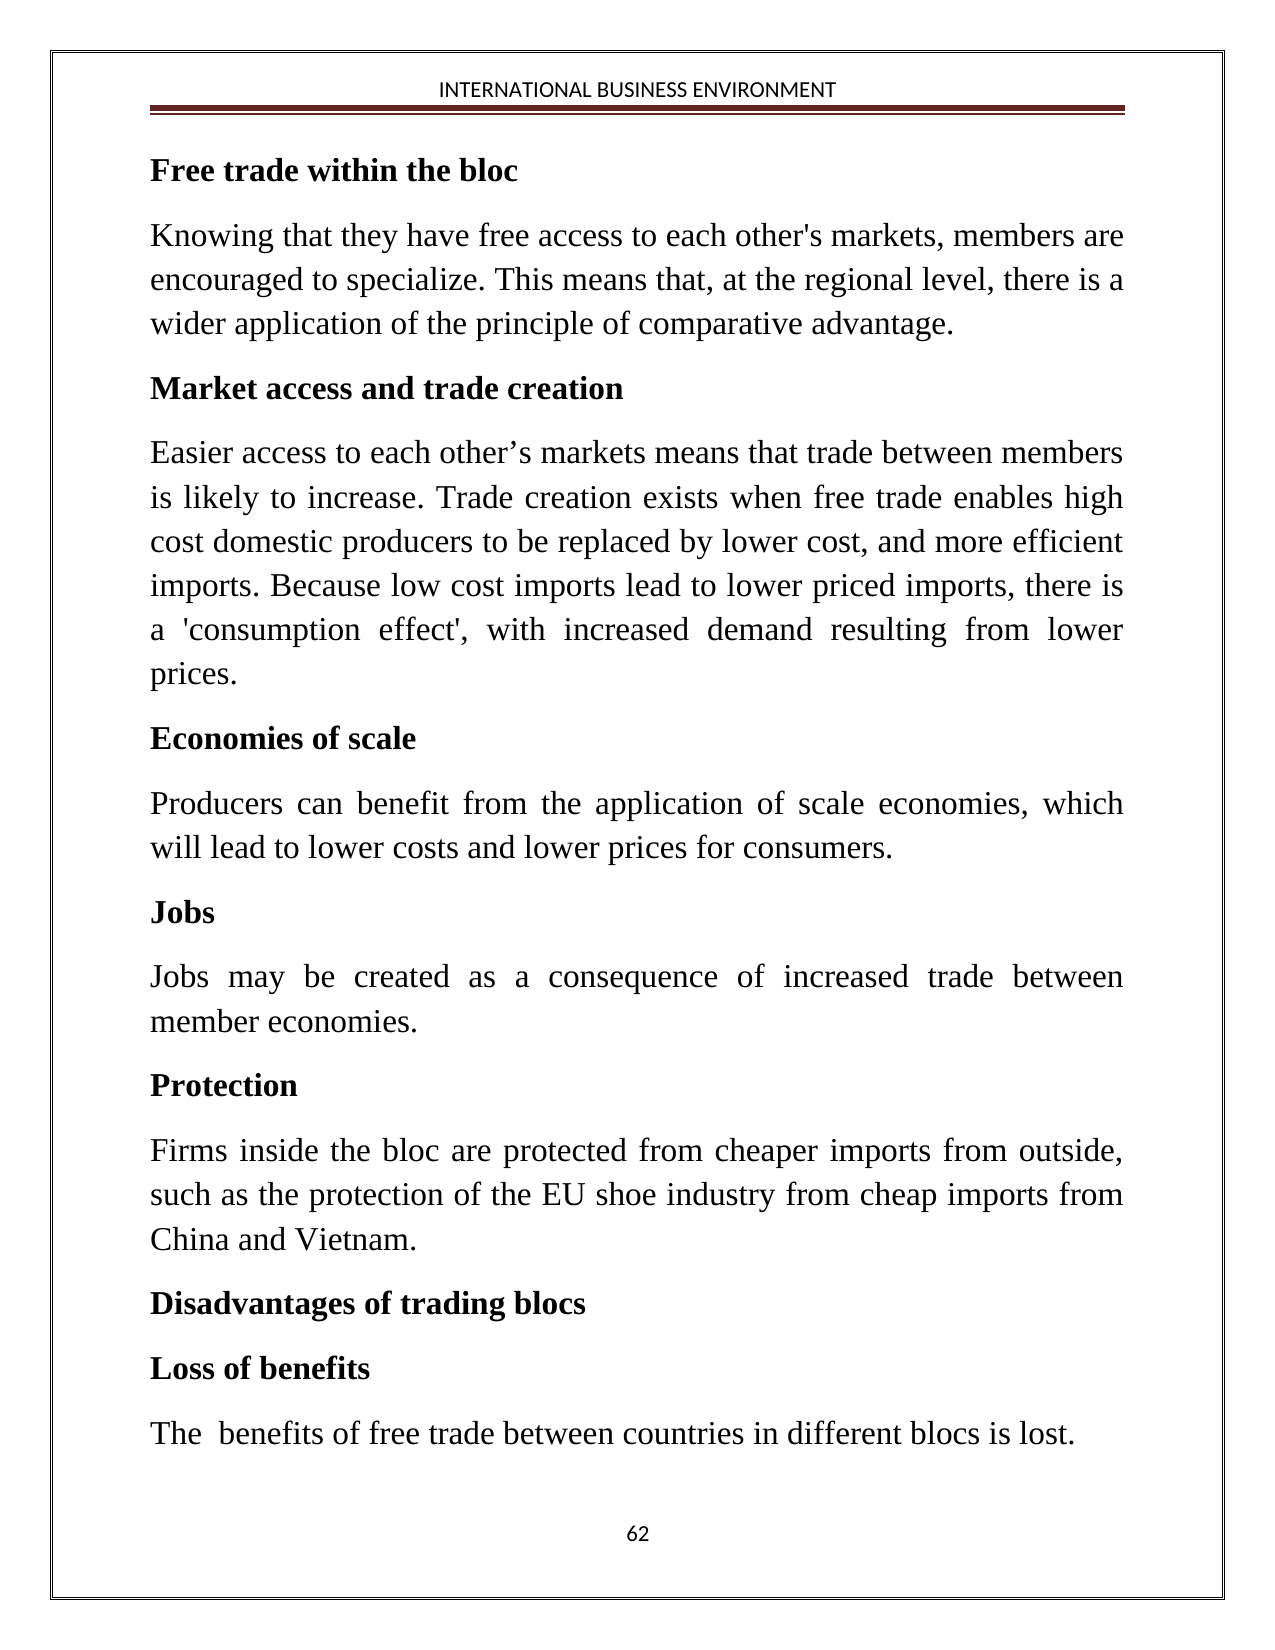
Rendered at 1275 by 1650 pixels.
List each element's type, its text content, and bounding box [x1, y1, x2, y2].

text Disadvantages of trading blocs [150, 1284, 1125, 1322]
text Producers can benefit from the application of scale economies, which will lead to lower costs and lower prices for consumers. [150, 783, 1125, 865]
text Economies of scale [150, 718, 1125, 756]
text Firms inside the bloc are protected from cheaper imports from outside, such as the protection of the EU shoe industry from cheap imports from China and Vietnam. [150, 1131, 1125, 1257]
text Market access and trade creation [150, 368, 1125, 406]
text Easier access to each other’s markets means that trade between members is likely to increase. Trade creation exists when free trade enables high cost domestic producers to be replaced by lower cost, and more efficient imports. Because low cost imports lead to lower priced imports, there is a 'consumption effect', with increased demand resulting from lower prices. [150, 433, 1125, 691]
text Jobs [150, 892, 1125, 930]
text Jobs may be created as a consequence of increased trade between member economies. [150, 957, 1125, 1039]
text Loss of benefits [150, 1348, 1125, 1387]
text Free trade within the bloc [150, 150, 1125, 188]
text The benefits of free trade between countries in different blocs is lost. [150, 1413, 1125, 1452]
text Protection [150, 1066, 1125, 1104]
text Knowing that they have free access to each other's markets, members are encouraged to specialize. This means that, at the regional level, there is a wider application of the principle of comparative advantage. [150, 215, 1125, 341]
